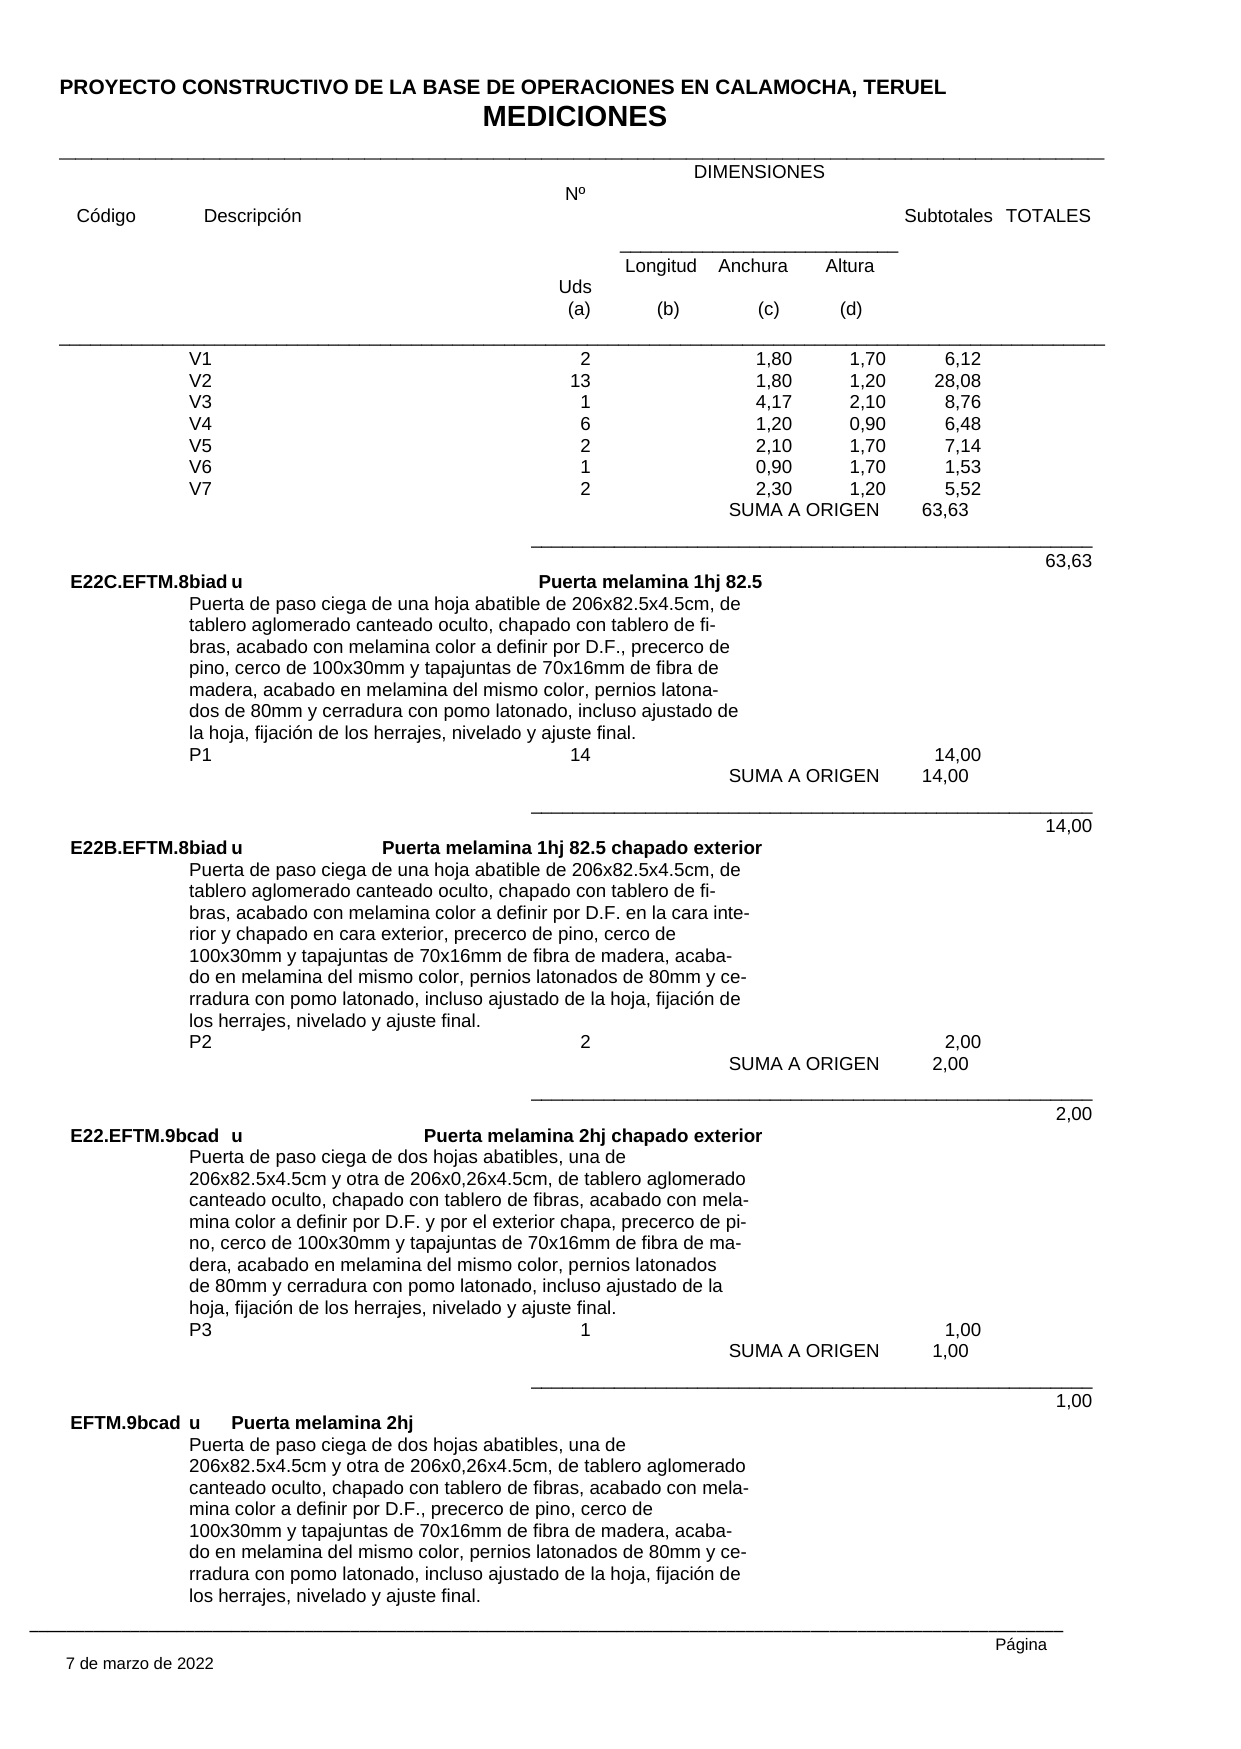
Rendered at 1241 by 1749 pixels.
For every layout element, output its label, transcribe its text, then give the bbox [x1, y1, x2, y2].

text 206x82.5x4.5cm y otra de 206x0,26x4.5cm, de tablero aglomerado [29, 1167, 1211, 1189]
text 206x82.5x4.5cm y otra de 206x0,26x4.5cm, de tablero aglomerado [29, 1455, 1211, 1477]
text los herrajes, nivelado y ajuste final. [29, 1584, 1211, 1606]
text P1 14 14,00 [29, 743, 1211, 765]
text los herrajes, nivelado y ajuste final. [29, 1009, 1211, 1031]
text V4 6 1,20 0,90 6,48 [29, 413, 1211, 434]
text do en melamina del mismo color, pernios latonados de 80mm y ce- [29, 966, 1211, 988]
text rradura con pomo latonado, incluso ajustado de la hoja, fijación de [29, 988, 1211, 1009]
text V1 2 1,80 1,70 6,12 [29, 348, 1211, 370]
text Puerta de paso ciega de una hoja abatible de 206x82.5x4.5cm, de [29, 858, 1211, 880]
text E22.EFTM.9bcad u Puerta melamina 2hj chapado exterior [29, 1124, 1211, 1146]
text SUMA A ORIGEN 14,00 [29, 765, 1211, 787]
text bras, acabado con melamina color a definir por D.F. en la cara inte- [29, 902, 1211, 923]
text E22C.EFTM.8biad u Puerta melamina 1hj 82.5 [29, 571, 1211, 592]
text rior y chapado en cara exterior, precerco de pino, cerco de [29, 923, 1211, 945]
text do en melamina del mismo color, pernios latonados de 80mm y ce- [29, 1541, 1211, 1563]
text 100x30mm y tapajuntas de 70x16mm de fibra de madera, acaba- [29, 1520, 1211, 1541]
text P2 2 2,00 [29, 1031, 1211, 1052]
text Puerta de paso ciega de dos hojas abatibles, una de [29, 1146, 1211, 1167]
text 100x30mm y tapajuntas de 70x16mm de fibra de madera, acaba- [29, 945, 1211, 966]
text 14,00 [29, 815, 1211, 837]
text la hoja, fijación de los herrajes, nivelado y ajuste final. [29, 722, 1211, 743]
text mina color a definir por D.F. y por el exterior chapa, precerco de pi- [29, 1211, 1211, 1232]
text 1,00 [29, 1390, 1211, 1412]
text 63,63 [29, 549, 1211, 571]
text V3 1 4,17 2,10 8,76 [29, 391, 1211, 413]
text canteado oculto, chapado con tablero de fibras, acabado con mela- [29, 1477, 1211, 1498]
text canteado oculto, chapado con tablero de fibras, acabado con mela- [29, 1189, 1211, 1211]
text dos de 80mm y cerradura con pomo latonado, incluso ajustado de [29, 700, 1211, 722]
text Puerta de paso ciega de dos hojas abatibles, una de [29, 1433, 1211, 1455]
text V6 1 0,90 1,70 1,53 [29, 456, 1211, 477]
text E22B.EFTM.8biad u Puerta melamina 1hj 82.5 chapado exterior [29, 837, 1211, 858]
text hoja, fijación de los herrajes, nivelado y ajuste final. [29, 1297, 1211, 1318]
text V2 13 1,80 1,20 28,08 [29, 370, 1211, 391]
text EFTM.9bcad u Puerta melamina 2hj [29, 1412, 1211, 1433]
text SUMA A ORIGEN 2,00 [29, 1052, 1211, 1074]
text madera, acabado en melamina del mismo color, pernios latona- [29, 679, 1211, 700]
text 2,00 [29, 1103, 1211, 1124]
text no, cerco de 100x30mm y tapajuntas de 70x16mm de fibra de ma- [29, 1232, 1211, 1254]
text SUMA A ORIGEN 63,63 [29, 499, 1211, 521]
text V5 2 2,10 1,70 7,14 [29, 434, 1211, 456]
text Puerta de paso ciega de una hoja abatible de 206x82.5x4.5cm, de [29, 592, 1211, 614]
text SUMA A ORIGEN 1,00 [29, 1340, 1211, 1362]
text mina color a definir por D.F., precerco de pino, cerco de [29, 1498, 1211, 1520]
text bras, acabado con melamina color a definir por D.F., precerco de [29, 636, 1211, 657]
text tablero aglomerado canteado oculto, chapado con tablero de fi- [29, 880, 1211, 902]
text dera, acabado en melamina del mismo color, pernios latonados [29, 1254, 1211, 1275]
text pino, cerco de 100x30mm y tapajuntas de 70x16mm de fibra de [29, 657, 1211, 679]
text rradura con pomo latonado, incluso ajustado de la hoja, fijación de [29, 1563, 1211, 1584]
text tablero aglomerado canteado oculto, chapado con tablero de fi- [29, 614, 1211, 636]
text V7 2 2,30 1,20 5,52 [29, 477, 1211, 499]
text P3 1 1,00 [29, 1318, 1211, 1340]
text de 80mm y cerradura con pomo latonado, incluso ajustado de la [29, 1275, 1211, 1297]
